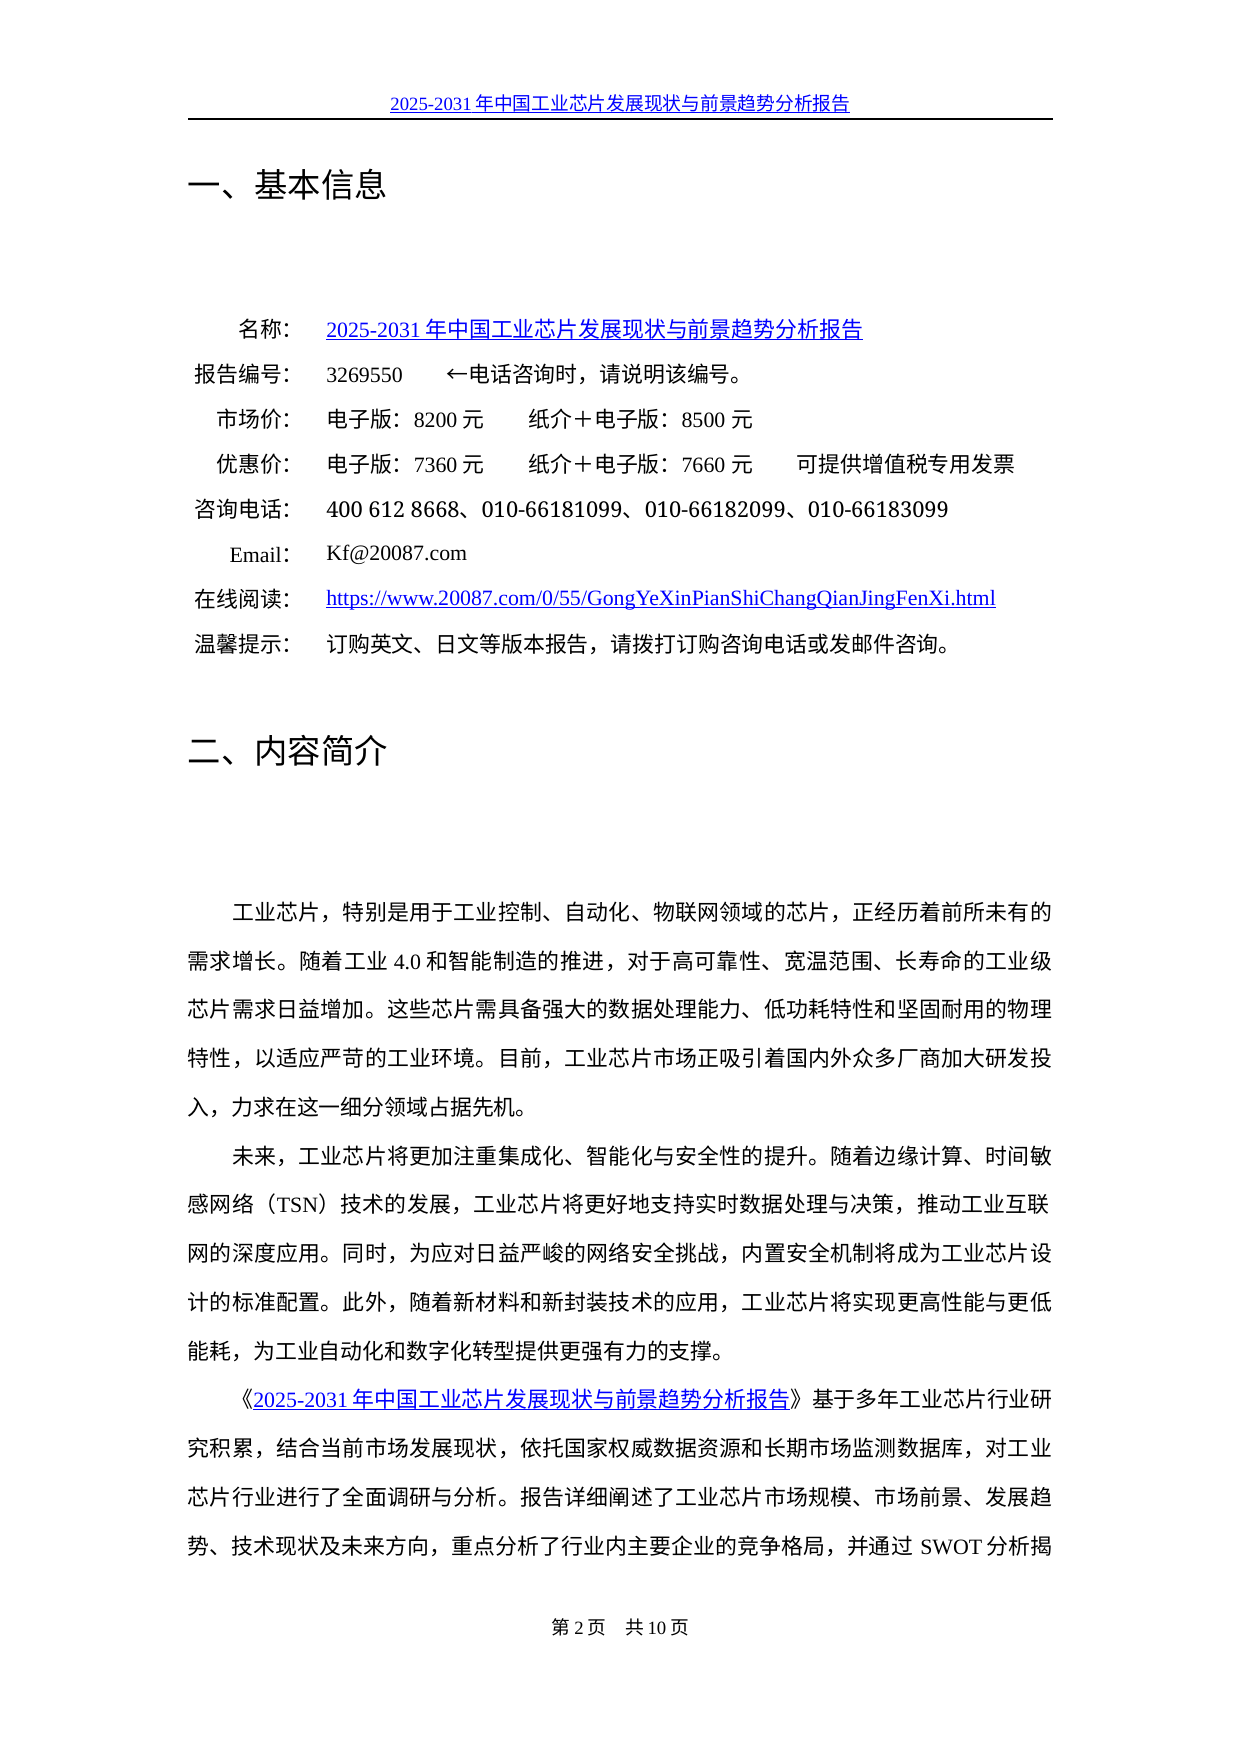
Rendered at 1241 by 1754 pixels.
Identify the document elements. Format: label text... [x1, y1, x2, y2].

title 一、基本信息 [187, 150, 1053, 215]
title 二、内容简介 [187, 717, 1053, 782]
table_cell 订购英文、日文等版本报告，请拨打订购咨询电话或发邮件咨询。 [315, 627, 1073, 672]
table_cell 市场价： [167, 402, 315, 447]
table_cell 在线阅读： [167, 582, 315, 627]
table_cell 报告编号： [167, 357, 315, 402]
table_cell Kf@20087.com [315, 537, 1073, 582]
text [187, 894, 1053, 1561]
table_cell 3269550 ←电话咨询时，请说明该编号。 [315, 357, 1073, 402]
table_cell 温馨提示： [167, 627, 315, 672]
table_cell 咨询电话： [167, 492, 315, 537]
table_cell 优惠价： [167, 447, 315, 492]
table_header 2025-2031年中国工业芯片发展现状与前景趋势分析报告 [315, 312, 1073, 357]
table_cell Email： [167, 537, 315, 582]
table_header 名称： [167, 312, 315, 357]
table_cell 电子版：8200 元 纸介＋电子版：8500 元 [315, 402, 1073, 447]
table_cell 400 612 8668、010-66181099、010-66182099、010-66183099 [315, 492, 1073, 537]
table_cell [315, 582, 1073, 627]
table_cell 电子版：7360 元 纸介＋电子版：7660 元 可提供增值税专用发票 [315, 447, 1073, 492]
